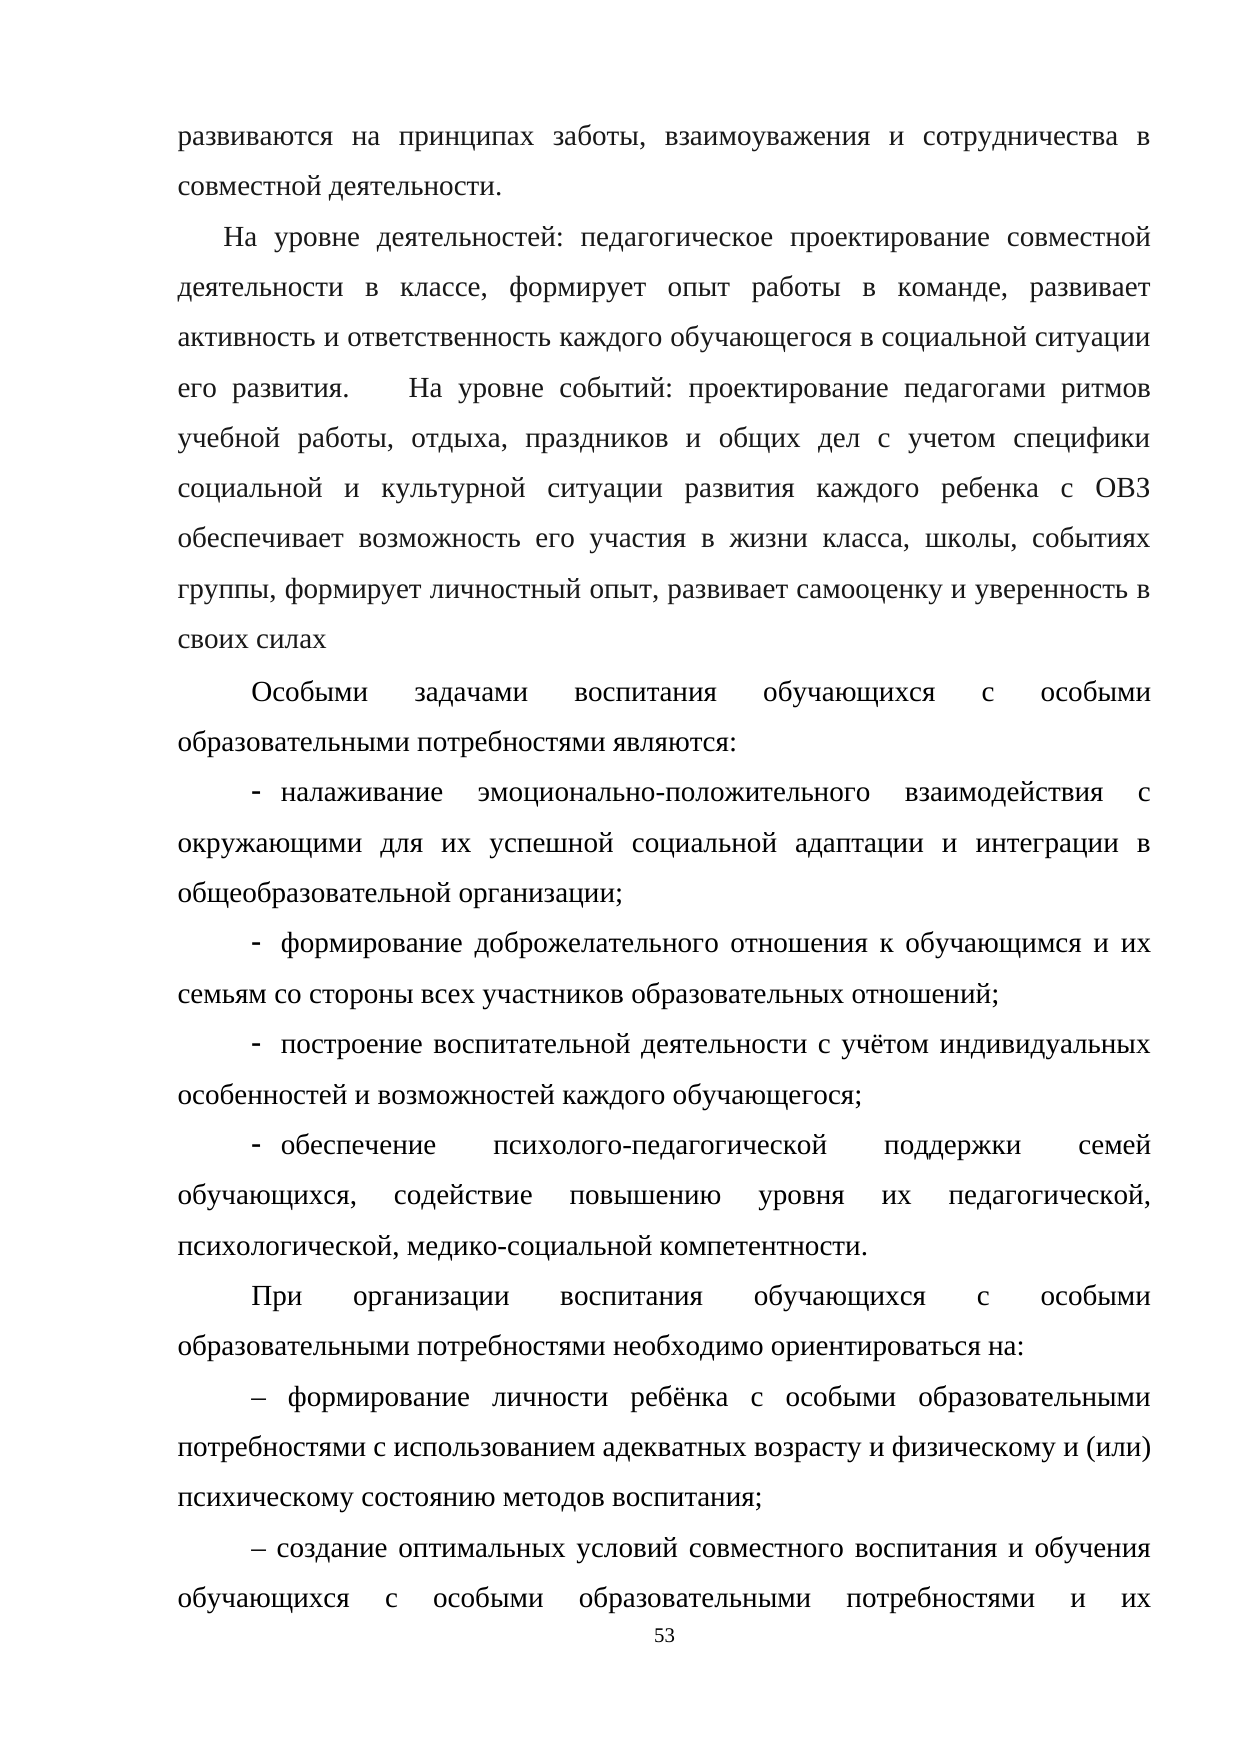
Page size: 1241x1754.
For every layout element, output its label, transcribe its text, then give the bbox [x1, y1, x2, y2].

list построение воспитательной деятельности с учётом индивидуальных особенностей и возможностей каждого обучающегося; [177, 1026, 1152, 1110]
list налаживание эмоционально-положительного взаимодействия с окружающими для их успешной социальной адаптации и интеграции в общеобразовательной организации; [177, 774, 1152, 909]
text – формирование личности ребёнка с особыми образовательными потребностями с использованием адекватных возрасту и физическому и (или) психическому состоянию методов воспитания; [177, 1379, 1152, 1513]
list обеспечение психолого-педагогической поддержки семей обучающихся, содействие повышению уровня их педагогической, психологической, медико-социальной компетентности. [177, 1127, 1152, 1261]
text На уровне деятельностей: педагогическое проектирование совместной деятельности в классе, формирует опыт работы в команде, развивает активность и ответственность каждого обучающегося в социальной ситуации его развития. На уровне событий: проектирование педагогами ритмов учебной работы, отдыха, праздников и общих дел с учетом специфики социальной и культурной ситуации развития каждого ребенка с ОВЗ обеспечивает возможность его участия в жизни класса, школы, событиях группы, формирует личностный опыт, развивает самооценку и уверенность в своих силах [177, 219, 1152, 655]
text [177, 118, 1152, 202]
list формирование доброжелательного отношения к обучающимся и их семьям со стороны всех участников образовательных отношений; [177, 926, 1152, 1009]
text Особыми задачами воспитания обучающихся с особыми образовательными потребностями являются: [177, 674, 1152, 758]
text При организации воспитания обучающихся с особыми образовательными потребностями необходимо ориентироваться на: [177, 1278, 1152, 1362]
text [177, 1530, 1152, 1613]
